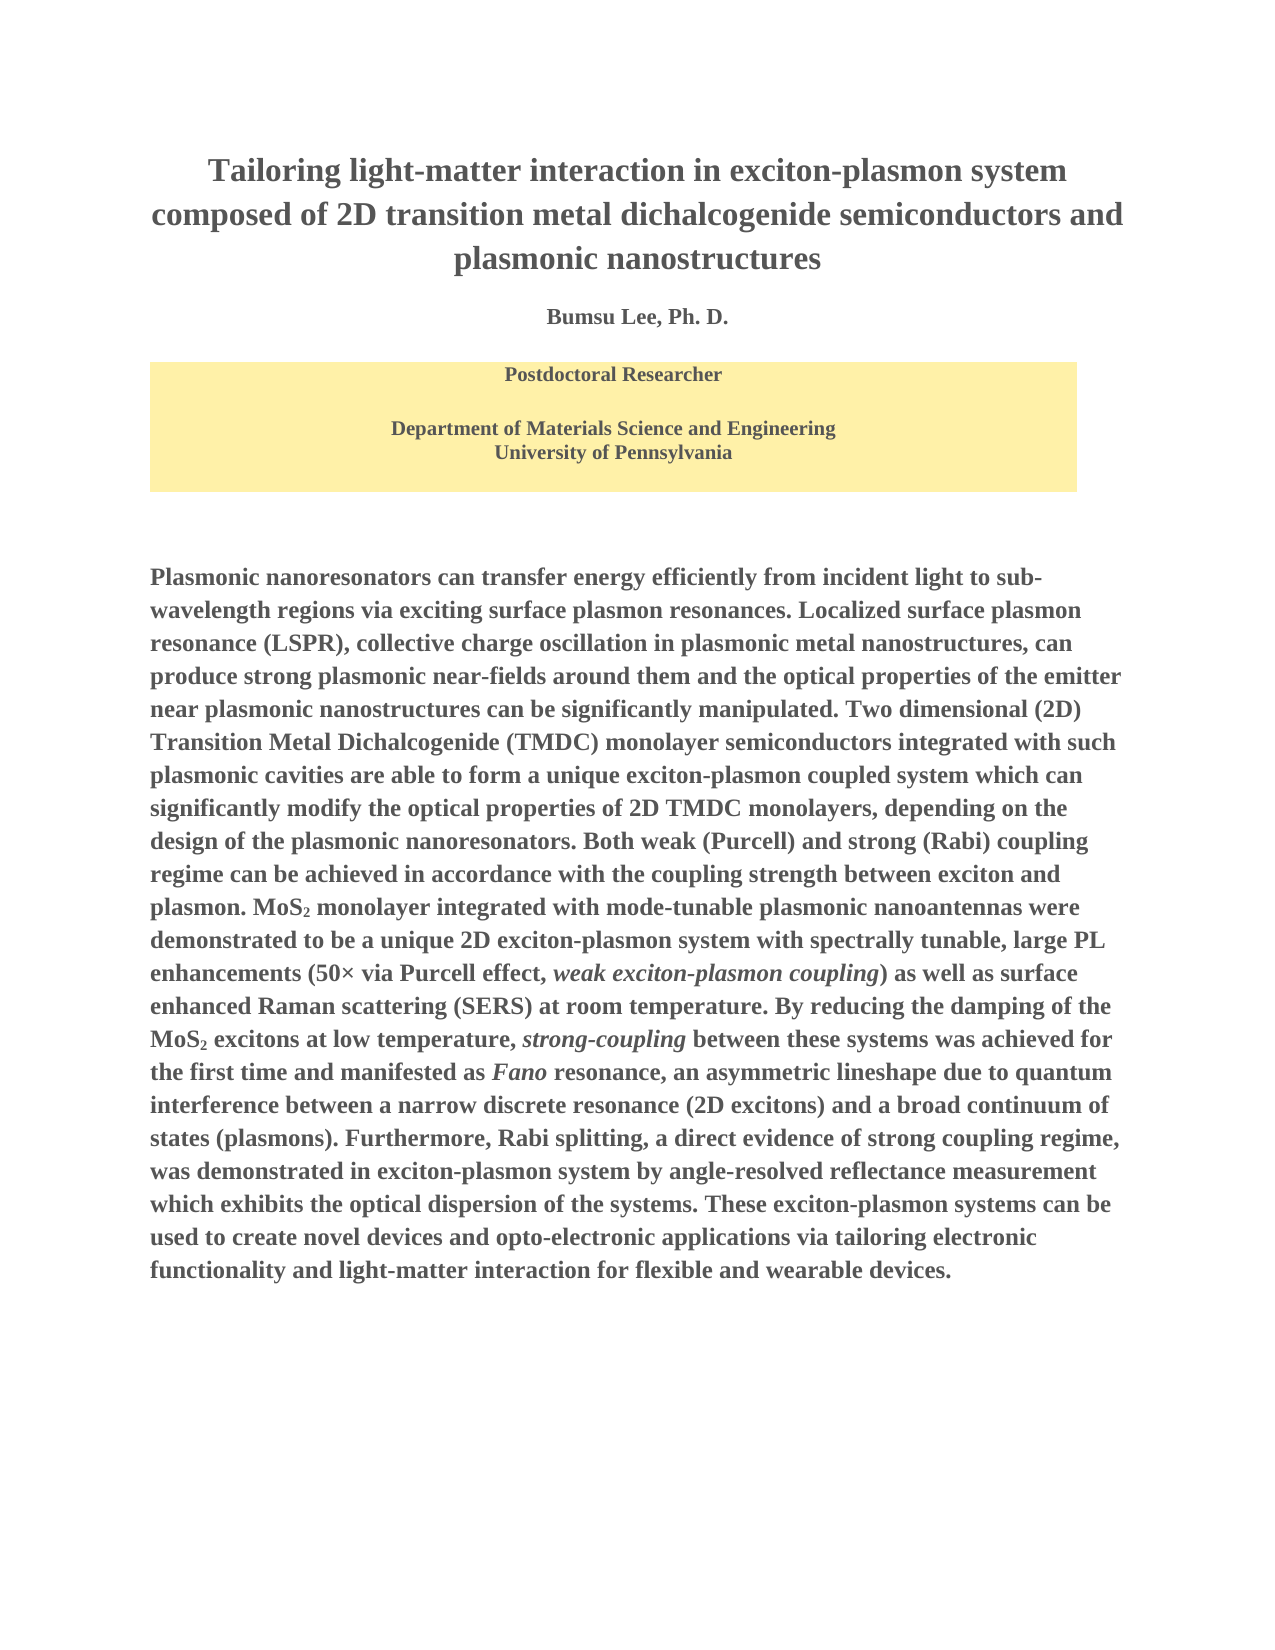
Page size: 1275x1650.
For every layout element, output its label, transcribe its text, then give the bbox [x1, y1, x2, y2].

text Plasmonic nanoresonators can transfer energy efficiently from incident light to sub-wavelength regions via exciting surface plasmon resonances. Localized surface plasmon resonance (LSPR), collective charge oscillation in plasmonic metal nanostructures, can produce strong plasmonic near-fields around them and the optical properties of the emitter near plasmonic nanostructures can be significantly manipulated. Two dimensional (2D) Transition Metal Dichalcogenide (TMDC) monolayer semiconductors integrated with such plasmonic cavities are able to form a unique exciton-plasmon coupled system which can significantly modify the optical properties of 2D TMDC monolayers, depending on the design of the plasmonic nanoresonators. Both weak (Purcell) and strong (Rabi) coupling regime can be achieved in accordance with the coupling strength between exciton and plasmon. MoS2 monolayer integrated with mode-tunable plasmonic nanoantennas were demonstrated to be a unique 2D exciton-plasmon system with spectrally tunable, large PL enhancements (50× via Purcell effect, weak exciton-plasmon coupling) as well as surface enhanced Raman scattering (SERS) at room temperature. By reducing the damping of the MoS2 excitons at low temperature, strong-coupling between these systems was achieved for the first time and manifested as Fano resonance, an asymmetric lineshape due to quantum interference between a narrow discrete resonance (2D excitons) and a broad continuum of states (plasmons). Furthermore, Rabi splitting, a direct evidence of strong coupling regime, was demonstrated in exciton-plasmon system by angle-resolved reflectance measurement which exhibits the optical dispersion of the systems. These exciton-plasmon systems can be used to create novel devices and opto-electronic applications via tailoring electronic functionality and light-matter interaction for flexible and wearable devices. [150, 562, 1125, 1284]
text Tailoring light-matter interaction in exciton-plasmon system composed of 2D transition metal dichalcogenide semiconductors and plasmonic nanostructures [150, 150, 1125, 276]
text Bumsu Lee, Ph. D. [150, 303, 1125, 329]
text Department of Materials Science and Engineering [150, 416, 1077, 440]
text Postdoctoral Researcher [150, 362, 1077, 386]
text University of Pennsylvania [150, 440, 1077, 464]
